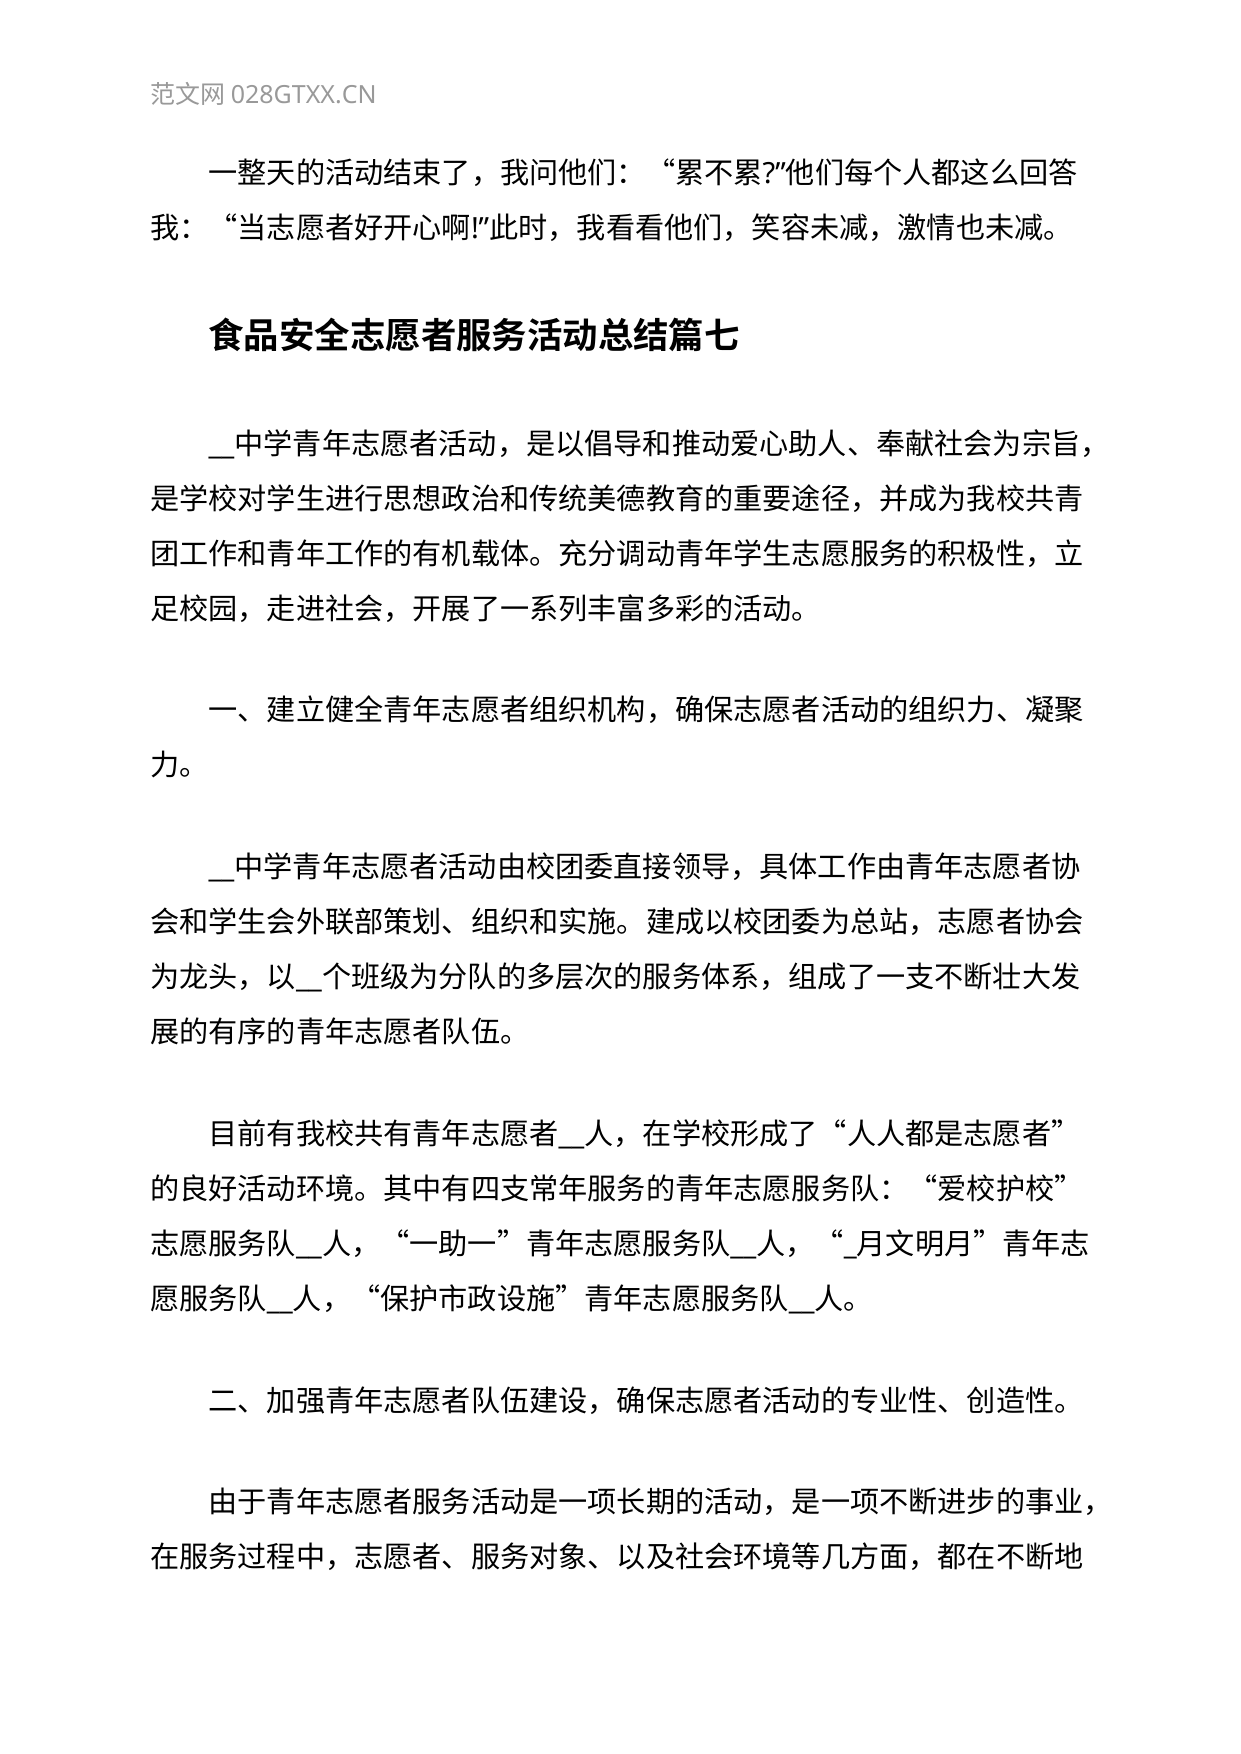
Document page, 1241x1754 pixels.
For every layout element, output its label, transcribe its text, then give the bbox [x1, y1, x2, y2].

text 一、建立健全青年志愿者组织机构，确保志愿者活动的组织力、凝聚力。 [150, 687, 1090, 784]
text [150, 1479, 1090, 1576]
text 目前有我校共有青年志愿者__人，在学校形成了“人人都是志愿者”的良好活动环境。其中有四支常年服务的青年志愿服务队：“爱校护校”志愿服务队__人，“一助一”青年志愿服务队__人，“_月文明月”青年志愿服务队__人，“保护市政设施”青年志愿服务队__人。 [150, 1110, 1090, 1318]
text __中学青年志愿者活动由校团委直接领导，具体工作由青年志愿者协会和学生会外联部策划、组织和实施。建成以校团委为总站，志愿者协会为龙头，以__个班级为分队的多层次的服务体系，组成了一支不断壮大发展的有序的青年志愿者队伍。 [150, 844, 1090, 1051]
text __中学青年志愿者活动，是以倡导和推动爱心助人、奉献社会为宗旨，是学校对学生进行思想政治和传统美德教育的重要途径，并成为我校共青团工作和青年工作的有机载体。充分调动青年学生志愿服务的积极性，立足校园，走进社会，开展了一系列丰富多彩的活动。 [150, 420, 1090, 627]
text 二、加强青年志愿者队伍建设，确保志愿者活动的专业性、创造性。 [150, 1377, 1090, 1419]
text 一整天的活动结束了，我问他们：“累不累?”他们每个人都这么回答我：“当志愿者好开心啊!”此时，我看看他们，笑容未减，激情也未减。 [150, 150, 1090, 247]
text 食品安全志愿者服务活动总结篇七 [150, 307, 1090, 358]
